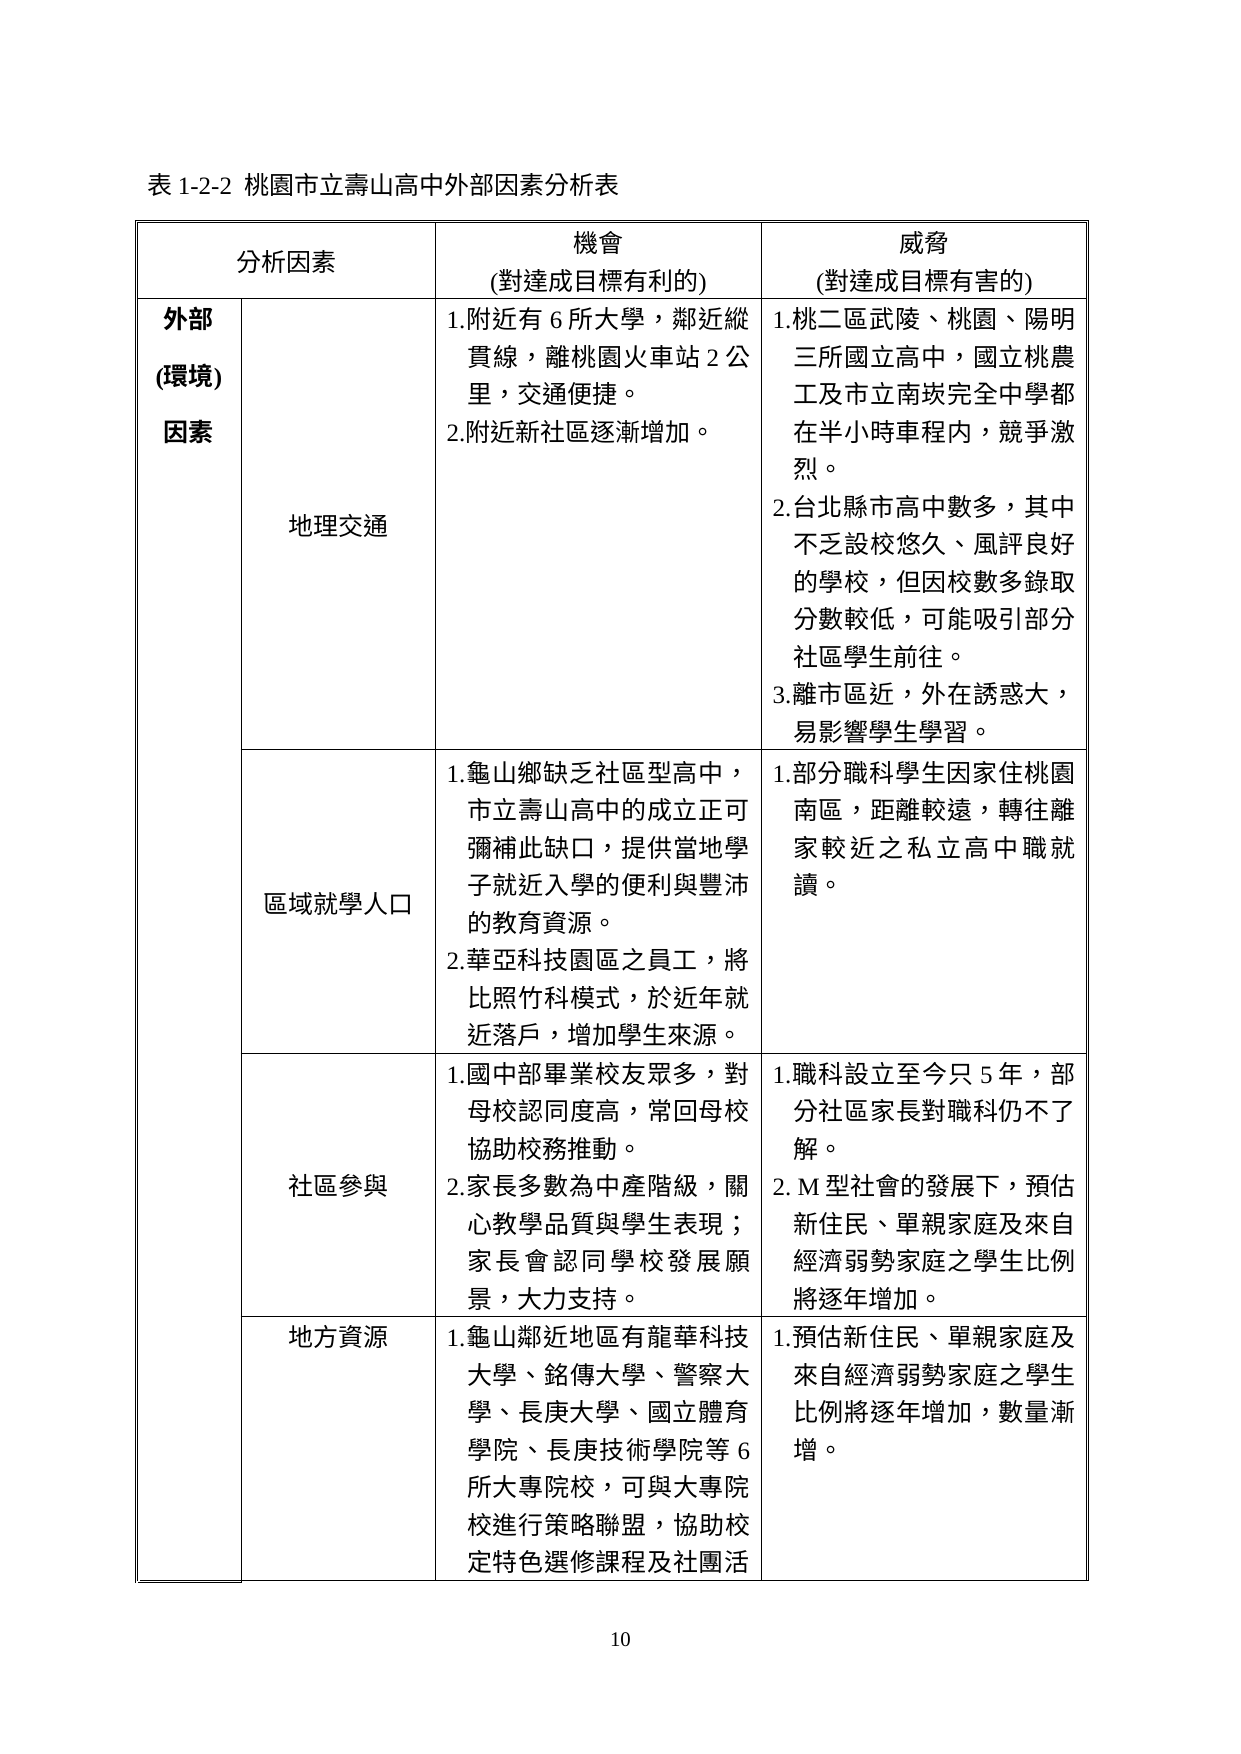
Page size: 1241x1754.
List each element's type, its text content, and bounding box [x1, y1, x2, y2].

table_cell 1.附近有6所大學，鄰近縱貫線，離桃園火車站，交通便捷。 2.附近新社區逐漸增加。 [436, 299, 761, 749]
table_cell 外部(環境)因素 [138, 299, 241, 1579]
table_header 分析因素 [138, 223, 435, 298]
table_cell 1.職科設立至今只5年，部分社區家長對職科仍不了解。 2. M型社會的發展下，預估新住民、單親家庭及來自經濟弱勢家庭之學生比例將逐年增加。 [762, 1054, 1086, 1316]
table_header 威脅 (對達成目標有害的) [762, 223, 1086, 298]
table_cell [436, 1317, 761, 1579]
table_cell 1.龜山鄉缺乏社區型高中，市立壽山高中的成立正可彌補此缺口，提供當地學子就近入學的便利與豐沛的教育資源。 2.華亞科技園區之員工，將比照竹科模式，於近年就近落戶，增加學生來源。 [436, 750, 761, 1052]
table_cell 1.國中部畢業校友眾多，對母校認同度高，常回母校協助校務推動。 2.家長多數為中產階級，關心教學品質與學生表現；家長會認同學校發展願景，大力支持。 [436, 1054, 761, 1316]
table_cell 1.部分職科學生因家住桃園南區，距離較遠，轉往離家較近之私立高中職就讀。 [762, 750, 1086, 1052]
table_cell 地理交通 [242, 299, 435, 749]
table_cell 區域就學人口 [242, 750, 435, 1052]
table_cell 1.桃二區武陵、桃園、陽明三所國立高中，國立桃農工及市立南崁完全中學都在半小時車程内，競爭激烈。 2.台北縣市高中數多，其中不乏設校悠久、風評良好的學校，但因校數多錄取分數較低，可能吸引部分社區學生前往。 3.離市區近，外在誘惑大，易影響學生學習。 [762, 299, 1086, 749]
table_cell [762, 1317, 1086, 1579]
table_header 機會 (對達成目標有利的) [436, 223, 761, 298]
table_cell 社區參與 [242, 1054, 435, 1316]
text 表 桃園市立壽山高中外部因素分析表 [148, 164, 1092, 202]
table_cell 地方資源 [242, 1317, 435, 1579]
